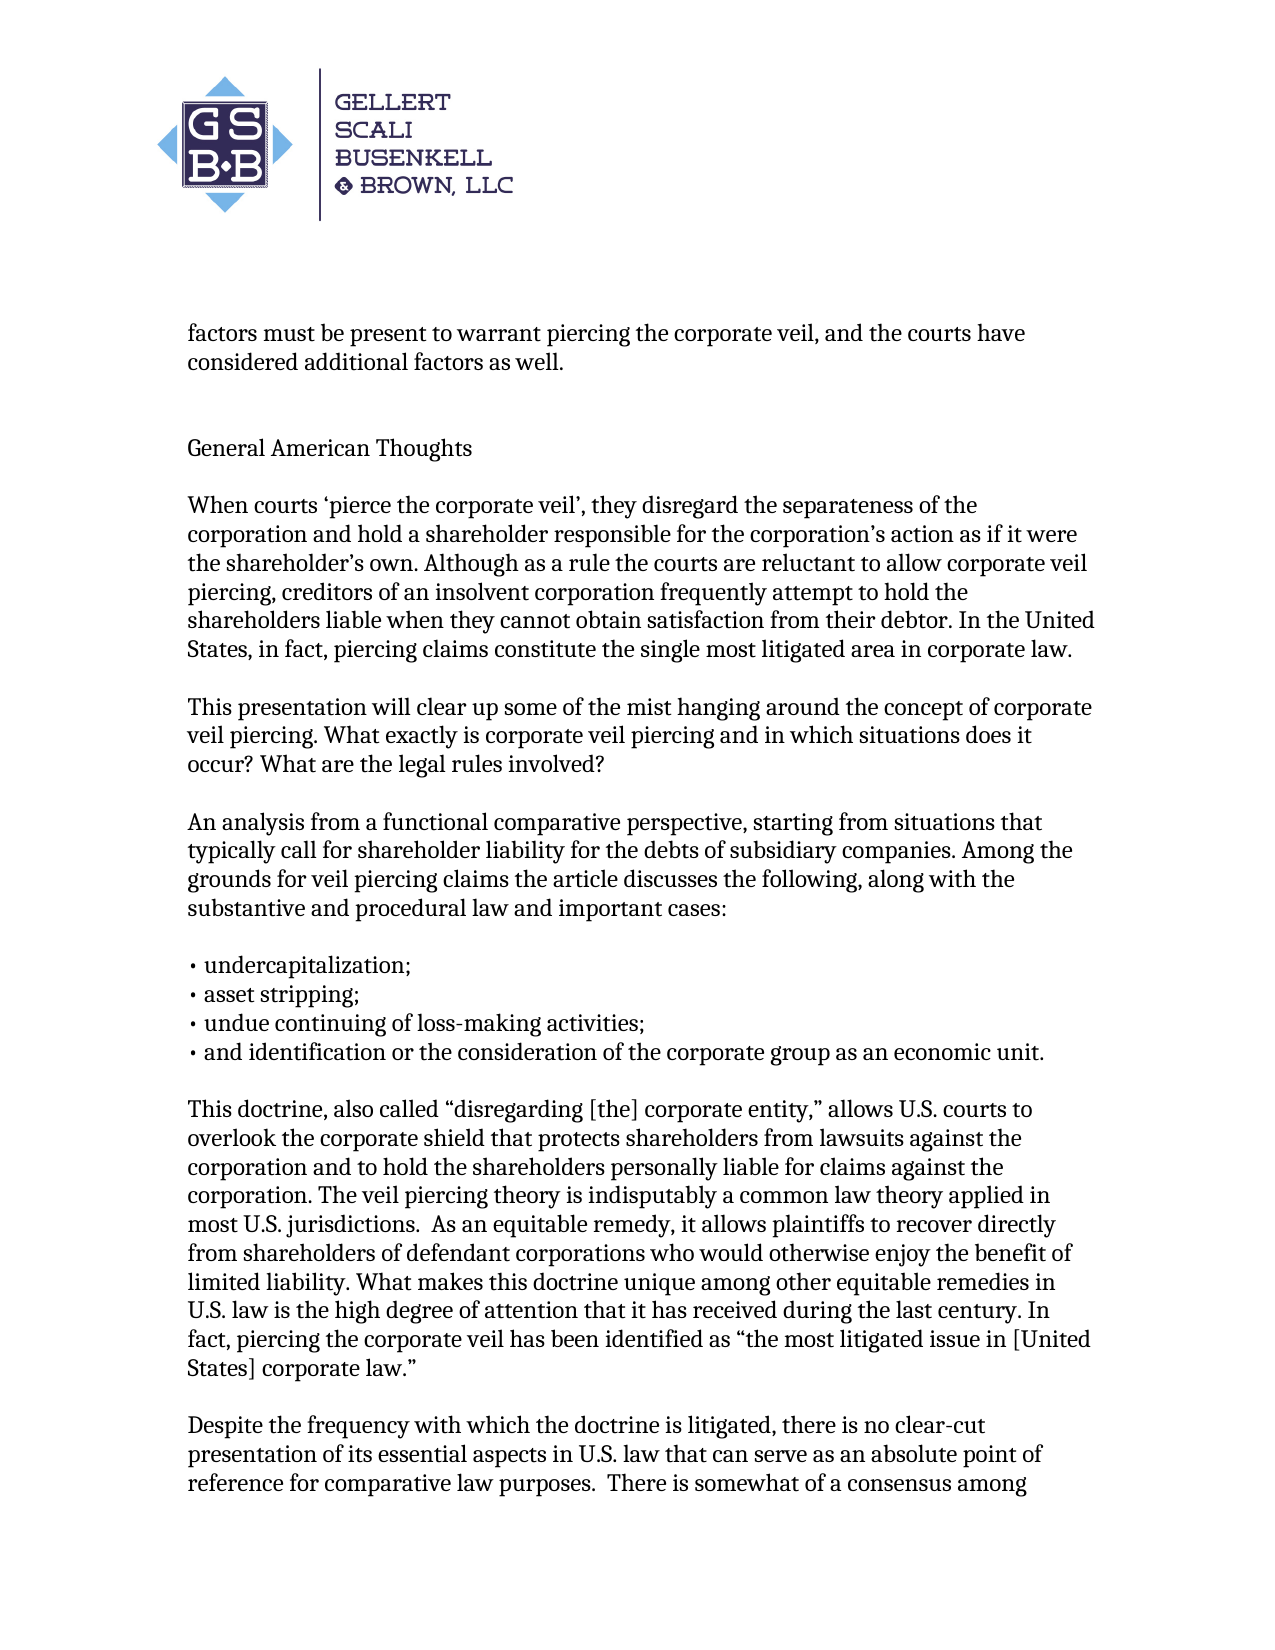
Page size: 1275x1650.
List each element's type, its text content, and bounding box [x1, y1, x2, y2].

text • and identification or the consideration of the corporate group as an economic unit. [187, 1037, 1097, 1066]
text Despite the frequency with which the doctrine is litigated, there is no clear-cut presentation of its essential aspects in U.S. law that can serve as an absolute point of reference for comparative law purposes. There is somewhat of a consensus among [187, 1411, 1097, 1497]
text • undue continuing of loss-making activities; [187, 1009, 1097, 1037]
picture [112, 28, 1200, 233]
text • asset stripping; [187, 980, 1097, 1009]
text This presentation will clear up some of the mist hanging around the concept of corporate veil piercing. What exactly is corporate veil piercing and in which situations does it occur? What are the legal rules involved? [187, 692, 1097, 779]
text General American Thoughts [187, 434, 1097, 462]
text • undercapitalization; [187, 951, 1097, 980]
text An analysis from a functional comparative perspective, starting from situations that typically call for shareholder liability for the debts of subsidiary companies. Among the grounds for veil piercing claims the article discusses the following, along with the substantive and procedural law and important cases: [187, 807, 1097, 922]
text This doctrine, also called “disregarding [the] corporate entity,” allows U.S. courts to overlook the corporate shield that protects shareholders from lawsuits against the corporation and to hold the shareholders personally liable for claims against the corporation. The veil piercing theory is indisputably a common law theory applied in most U.S. jurisdictions. As an equitable remedy, it allows plaintiffs to recover directly from shareholders of defendant corporations who would otherwise enjoy the benefit of limited liability. What makes this doctrine unique among other equitable remedies in U.S. law is the high degree of attention that it has received during the last century. In fact, piercing the corporate veil has been identified as “the most litigated issue in [United States] corporate law.” [187, 1095, 1097, 1382]
text When courts ‘pierce the corporate veil’, they disregard the separateness of the corporation and hold a shareholder responsible for the corporation’s action as if it were the shareholder’s own. Although as a rule the courts are reluctant to allow corporate veil piercing, creditors of an insolvent corporation frequently attempt to hold the shareholders liable when they cannot obtain satisfaction from their debtor. In the United States, in fact, piercing claims constitute the single most litigated area in corporate law. [187, 491, 1097, 664]
